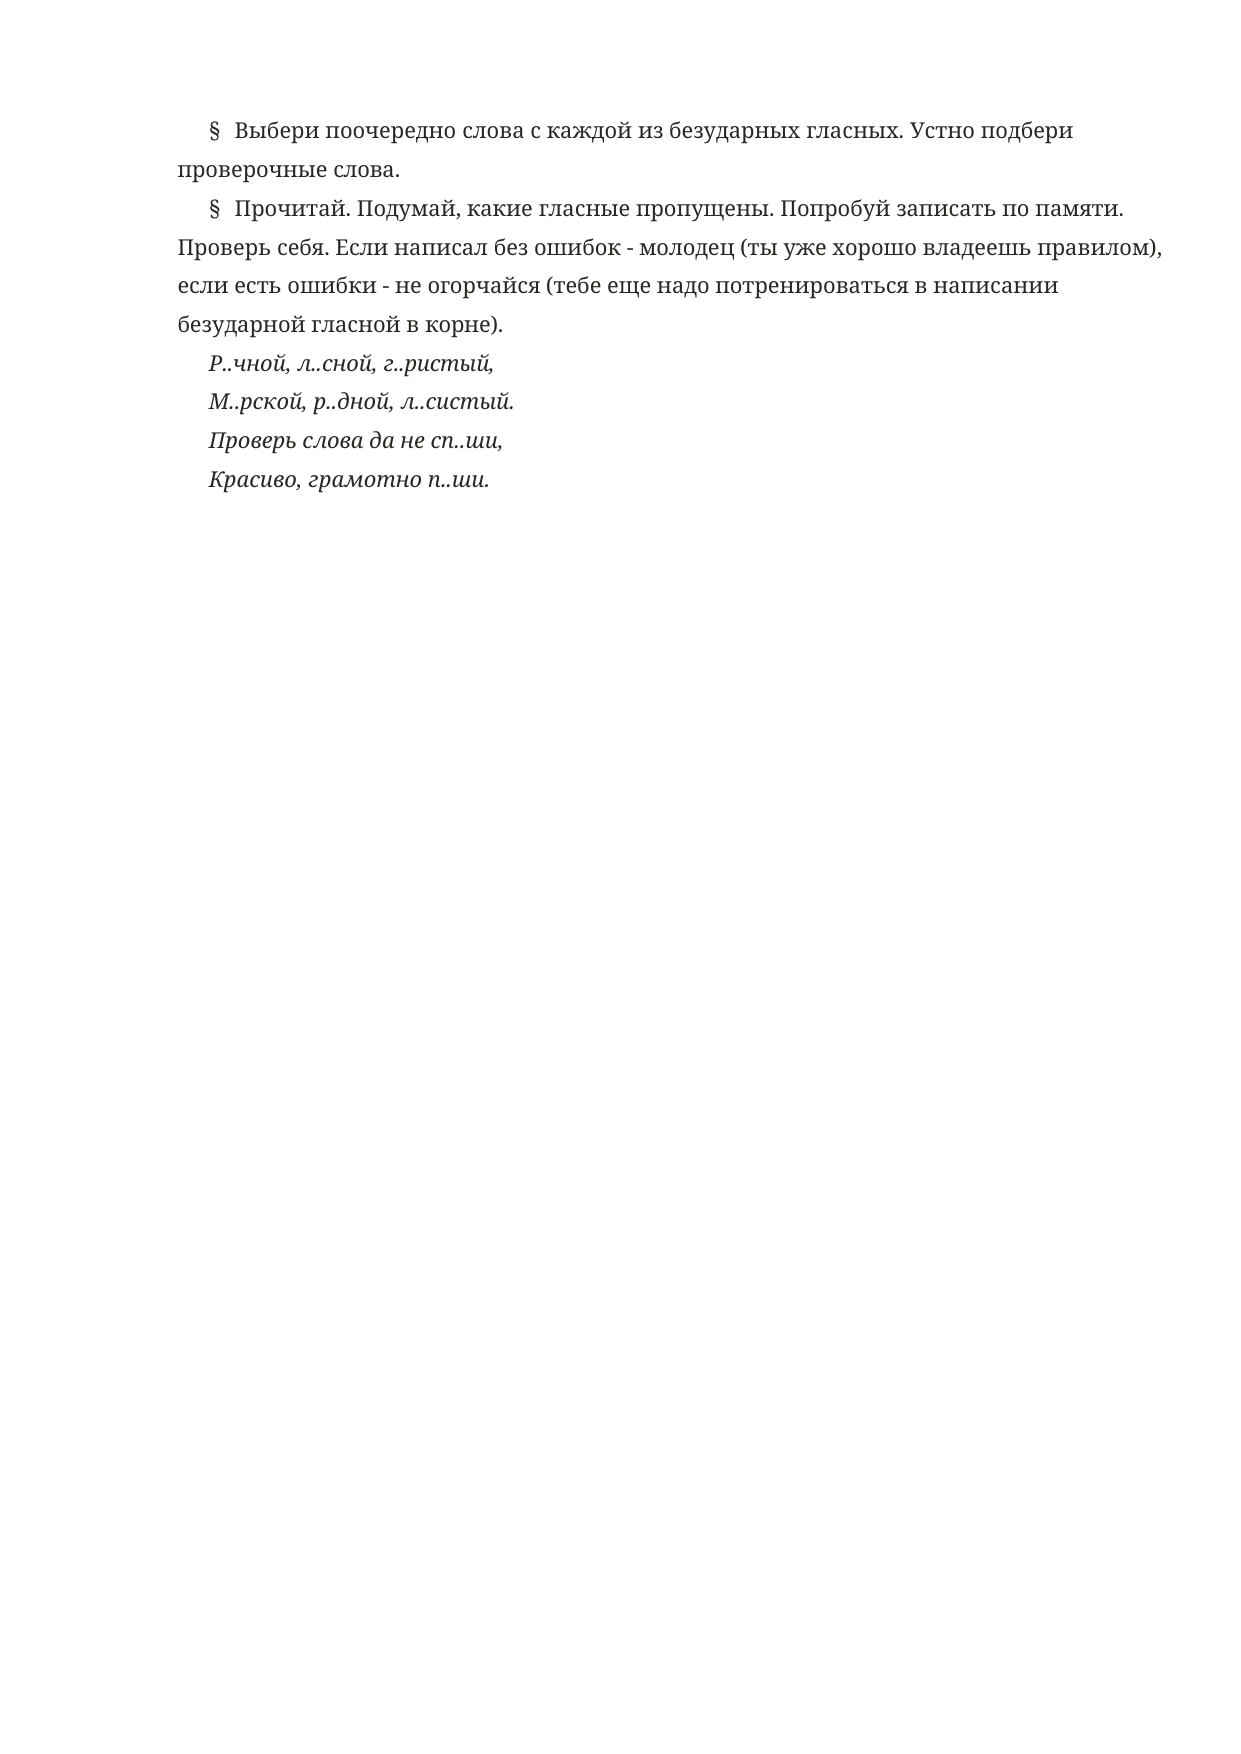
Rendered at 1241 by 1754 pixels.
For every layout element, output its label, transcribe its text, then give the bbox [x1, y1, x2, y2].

text Р..чной, л..сной, г..ристый, [208, 348, 1163, 378]
text § Выбери поочередно слова с каждой из безударных гласных. Устно подбери проверочные слова. [177, 114, 1163, 183]
text М..рской, р..дной, л..систый. Проверь слова да не сп..ши, Красиво, грамотно п..ши. [208, 386, 561, 494]
text § Прочитай. Подумай, какие гласные пропущены. Попробуй записать по памяти. Проверь себя. Если написал без ошибок - молодец (ты уже хорошо владеешь правилом), если есть ошибки - не огорчайся (тебе еще надо потренироваться в написании безударной гласной в корне). [177, 192, 1163, 339]
